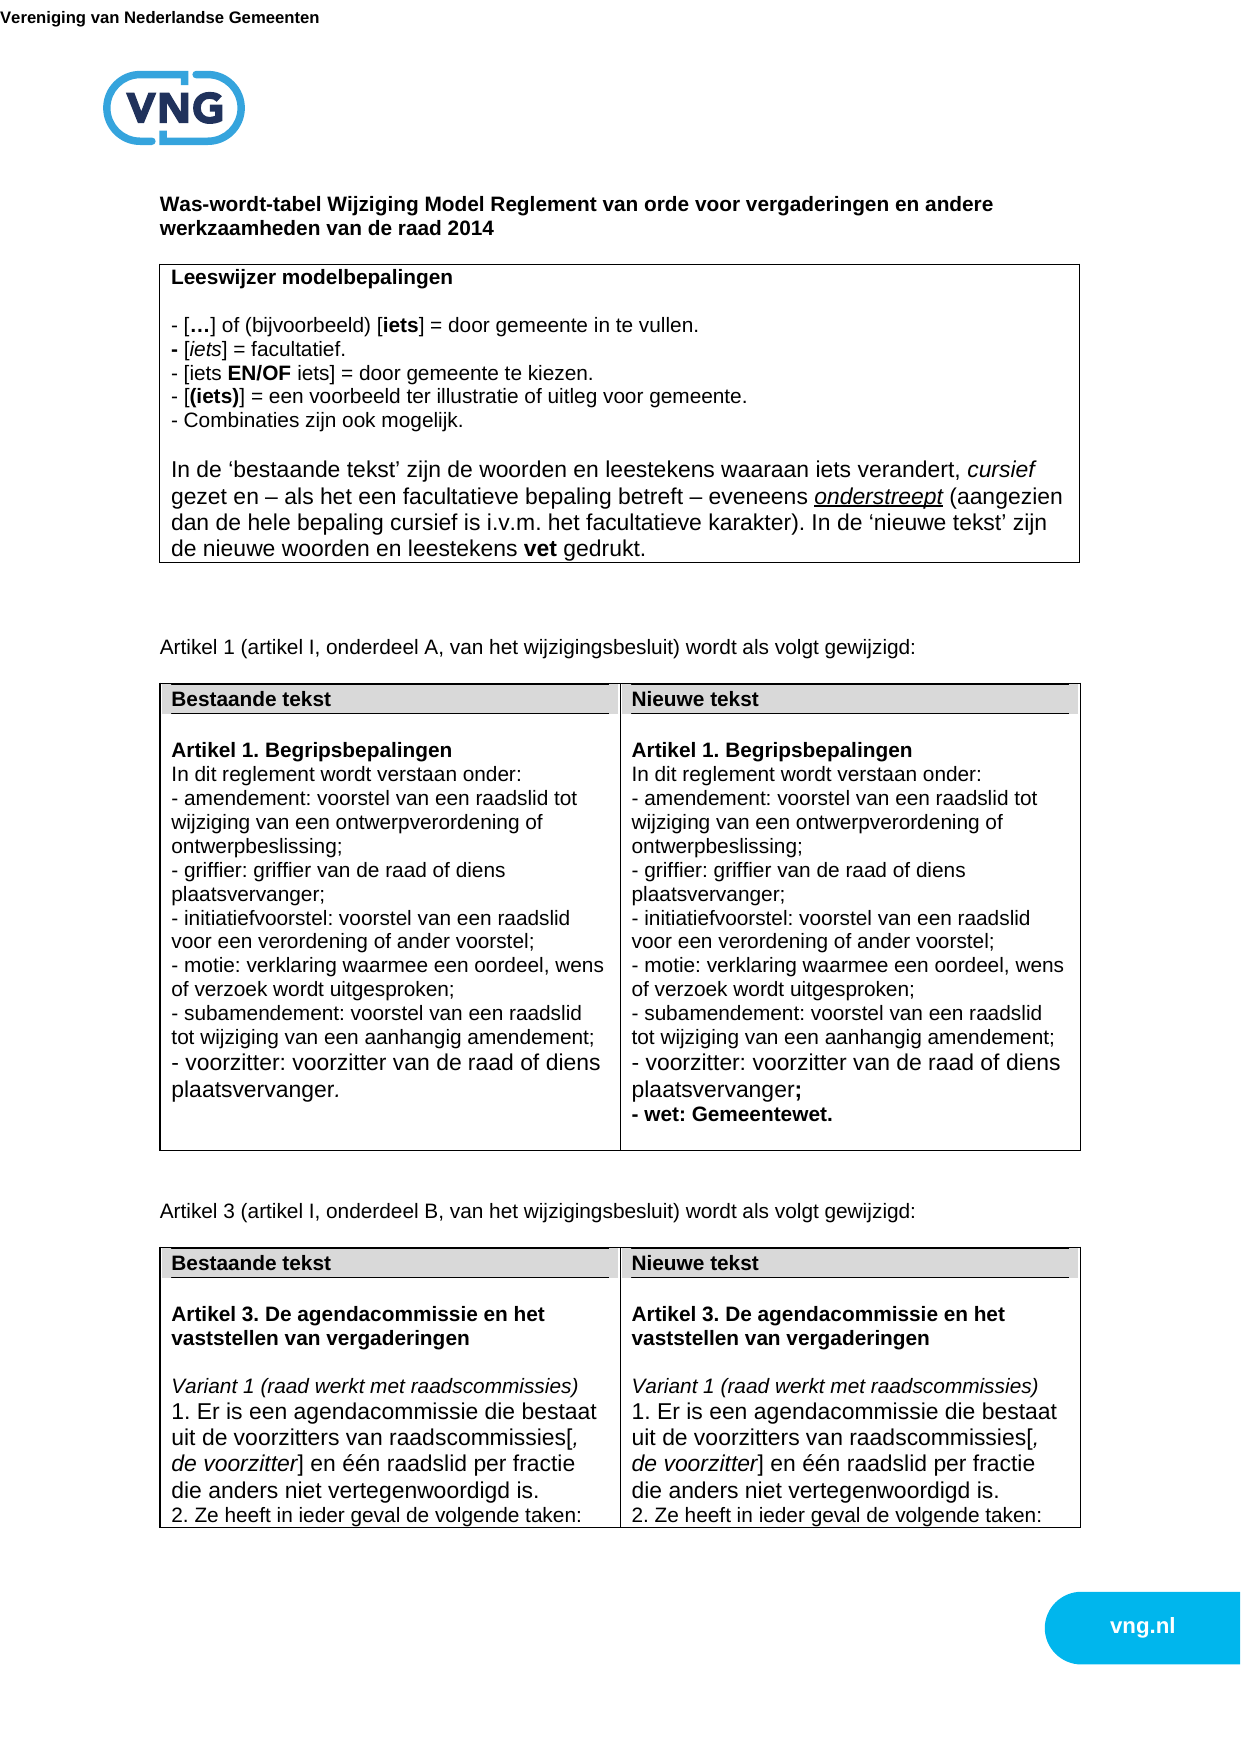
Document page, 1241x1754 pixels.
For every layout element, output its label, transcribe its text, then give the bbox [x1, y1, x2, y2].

text Artikel 3 (artikel I, onderdeel B, van het wijzigingsbesluit) wordt als volgt gewijzigd: [159, 1199, 1081, 1223]
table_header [161, 1248, 620, 1527]
table_header Leeswijzer modelbepalingen - […] of (bijvoorbeeld) [iets] = door gemeente in te vullen. - [iets] = facultatief. - [iets EN/OF iets] = door gemeente te kiezen. - [(iets)] = een voorbeeld ter illustratie of uitleg voor gemeente. - Combinaties zijn ook mogelijk. In de ‘bestaande tekst’ zijn de woorden en leestekens waaraan iets verandert, cursief gezet en – als het een facultatieve bepaling betreft – eveneens onderstreept (aangezien dan de hele bepaling cursief is i.v.m. het facultatieve karakter). In de ‘nieuwe tekst’ zijn de nieuwe woorden en leestekens vet gedrukt. [160, 265, 1079, 562]
text Artikel 1 (artikel I, onderdeel A, van het wijzigingsbesluit) wordt als volgt gewijzigd: [159, 634, 1081, 658]
text Was-wordt-tabel Wijziging Model Reglement van orde voor vergaderingen en andere werkzaamheden van de raad 2014 [159, 192, 1081, 239]
table_header Bestaande tekst Artikel 1. Begripsbepalingen In dit reglement wordt verstaan onder: - amendement: voorstel van een raadslid tot wijziging van een ontwerpverordening of ontwerpbeslissing; - griffier: griffier van de raad of diens plaatsvervanger; - initiatiefvoorstel: voorstel van een raadslid voor een verordening of ander voorstel; - motie: verklaring waarmee een oordeel, wens of verzoek wordt uitgesproken; - subamendement: voorstel van een raadslid tot wijziging van een aanhangig amendement; - voorzitter: voorzitter van de raad of diens plaatsvervanger. [161, 684, 620, 1150]
table_header Nieuwe tekst Artikel 1. Begripsbepalingen In dit reglement wordt verstaan onder: - amendement: voorstel van een raadslid tot wijziging van een ontwerpverordening of ontwerpbeslissing; - griffier: griffier van de raad of diens plaatsvervanger; - initiatiefvoorstel: voorstel van een raadslid voor een verordening of ander voorstel; - motie: verklaring waarmee een oordeel, wens of verzoek wordt uitgesproken; - subamendement: voorstel van een raadslid tot wijziging van een aanhangig amendement; - voorzitter: voorzitter van de raad of diens plaatsvervanger; - wet: Gemeentewet. [621, 684, 1080, 1150]
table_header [621, 1248, 1080, 1527]
